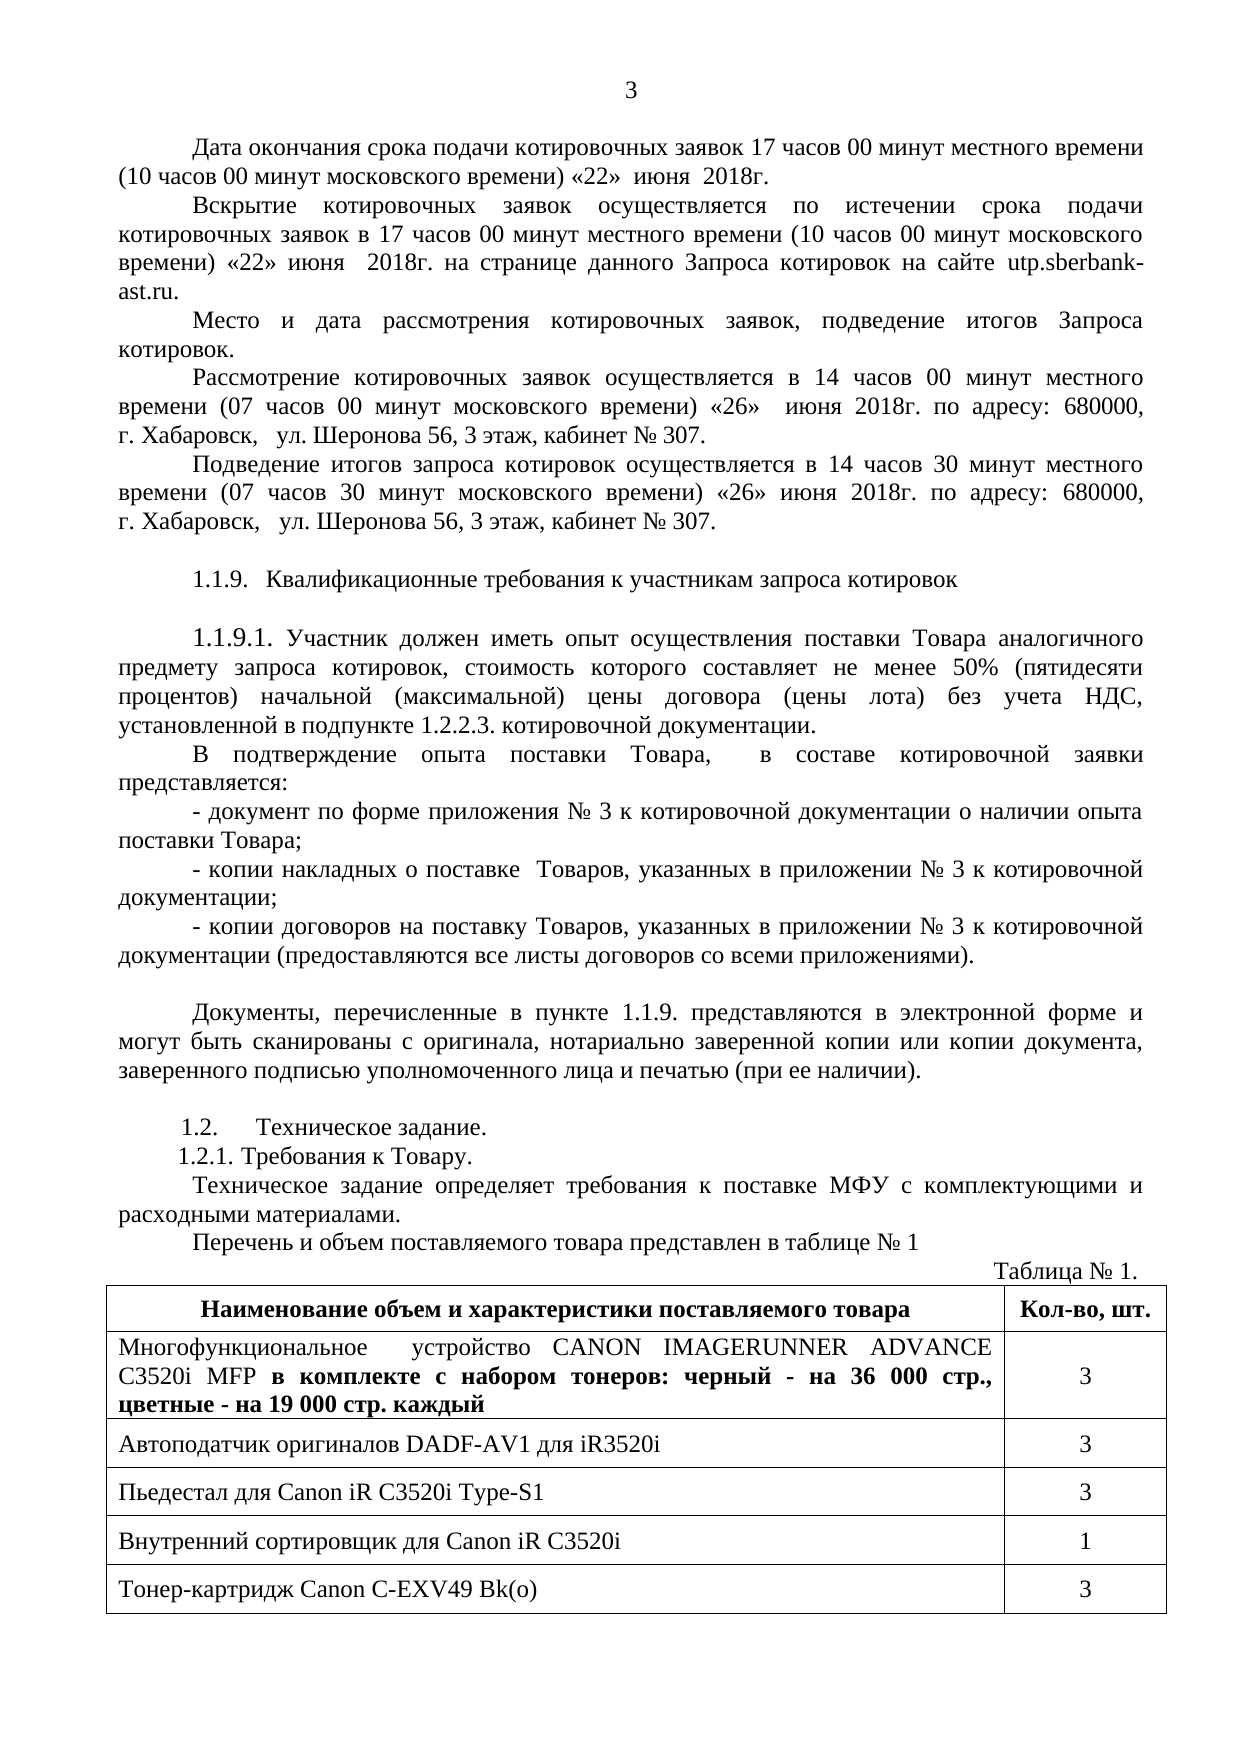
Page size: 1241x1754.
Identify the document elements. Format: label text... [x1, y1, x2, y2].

table_cell 3 [1005, 1419, 1166, 1467]
text Вскрытие котировочных заявок осуществляется по истечении срока подачи котировочных заявок в 17 часов 00 минут местного времени (10 часов 00 минут московского времени) «22» июня 2018г. на странице данного Запроса котировок на сайте utp.sberbank-ast.ru. [118, 190, 1144, 305]
text В подтверждение опыта поставки Товара, в составе котировочной заявки представляется: [118, 739, 1144, 796]
text - копии договоров на поставку Товаров, указанных в приложении № 3 к котировочной документации (предоставляются все листы договоров со всеми приложениями). [118, 911, 1144, 969]
list Подведение итогов запроса котировок осуществляется в 14 часов 30 минут местного времени (07 часов 30 минут московского времени) «26» июня 2018г. по адресу: 680000, г. Хабаровск, ул. Шеронова 56, 3 этаж, кабинет № 307. [118, 449, 1144, 535]
text - документ по форме приложения № 3 к котировочной документации о наличии опыта поставки Товара; [118, 796, 1144, 854]
table_cell Тонер-картридж Canon C-EXV49 Bk(o) [107, 1565, 1004, 1612]
table_cell 3 [1005, 1468, 1166, 1515]
table_header Наименование объем и характеристики поставляемого товара [107, 1286, 1004, 1331]
subtitle 1.2. Техническое задание. [118, 1112, 1144, 1141]
list Документы, перечисленные в пункте 1.1.9. представляются в электронной форме и могут быть сканированы с оригинала, нотариально заверенной копии или копии документа, заверенного подписью уполномоченного лица и печатью (при ее наличии). [118, 997, 1144, 1084]
table_cell Многофункциональное устройство CANON IMAGERUNNER ADVANCE C3520i MFP в комплекте с набором тонеров: черный - на 36 000 стр., цветные - на 19 000 стр. каждый [107, 1332, 1004, 1418]
table_cell Внутренний сортировщик для Canon iR C3520i [107, 1516, 1004, 1564]
table_cell 3 [1005, 1332, 1166, 1418]
text Перечень и объем поставляемого товара представлен в таблице № 1 [118, 1227, 1144, 1256]
text Техническое задание определяет требования к поставке МФУ с комплектующими и расходными материалами. [118, 1170, 1144, 1227]
subtitle 1.2.1. Требования к Товару. [177, 1141, 1144, 1170]
table_cell Автоподатчик оригиналов DADF-AV1 для iR3520i [107, 1419, 1004, 1467]
table_cell 3 [1005, 1565, 1166, 1612]
text Таблица № 1. [929, 1256, 1144, 1285]
table_cell 1 [1005, 1516, 1166, 1564]
table_header Кол-во, шт. [1005, 1286, 1166, 1331]
text Место и дата рассмотрения котировочных заявок, подведение итогов Запроса котировок. [118, 305, 1144, 362]
text Дата окончания срока подачи котировочных заявок 17 часов 00 минут местного времени (10 часов 00 минут московского времени) «22» июня 2018г. [118, 132, 1144, 190]
list Рассмотрение котировочных заявок осуществляется в 14 часов 00 минут местного времени (07 часов 00 минут московского времени) «26» июня 2018г. по адресу: 680000, г. Хабаровск, ул. Шеронова 56, 3 этаж, кабинет № 307. [118, 362, 1144, 449]
list 1.1.9. Квалификационные требования к участникам запроса котировок [118, 564, 1144, 592]
text - копии накладных о поставке Товаров, указанных в приложении № 3 к котировочной документации; [118, 854, 1144, 911]
table_cell Пьедестал для Canon iR C3520i Type-S1 [107, 1468, 1004, 1515]
text 1.1.9.1. Участник должен иметь опыт осуществления поставки Товара аналогичного предмету запроса котировок, стоимость которого составляет не менее 50% (пятидесяти процентов) начальной (максимальной) цены договора (цены лота) без учета НДС, установленной в подпункте 1.2.2.3. котировочной документации. [118, 621, 1144, 739]
